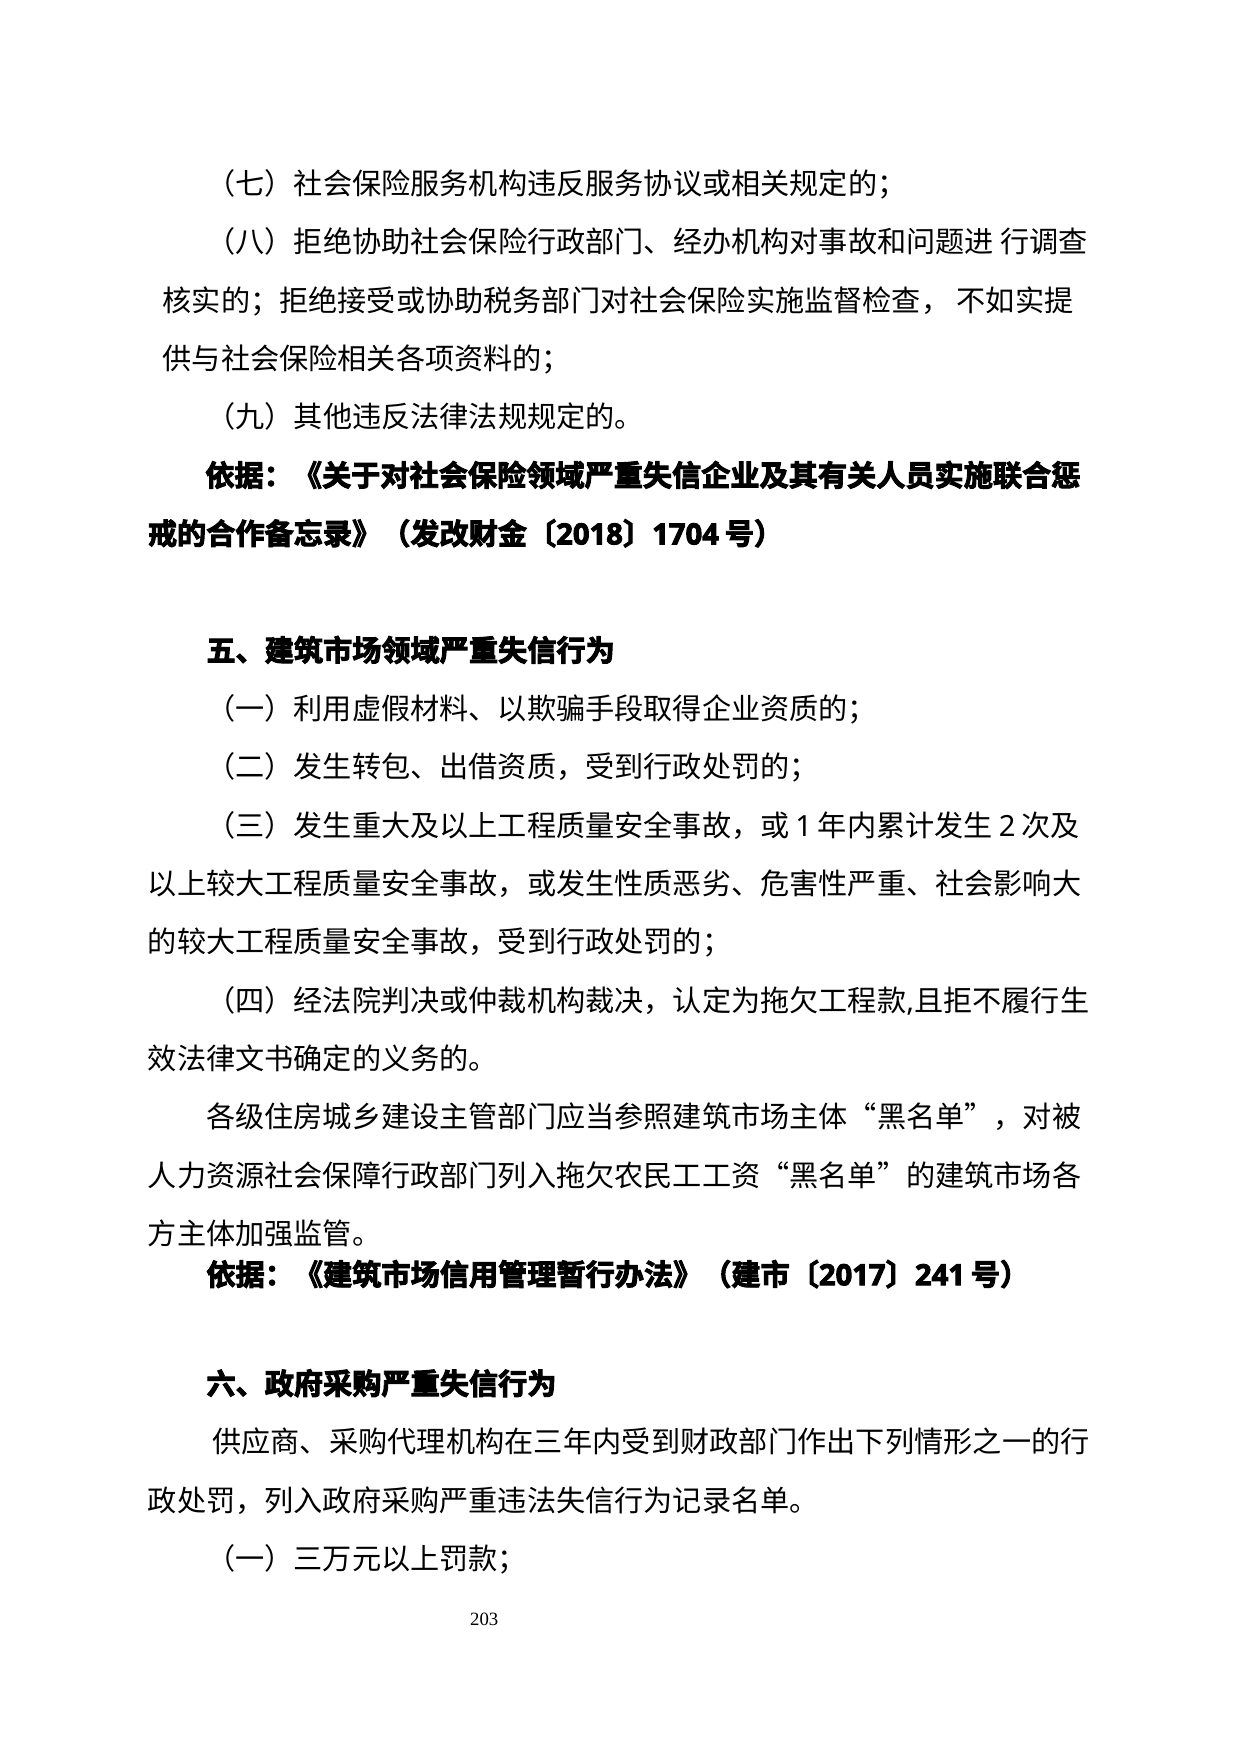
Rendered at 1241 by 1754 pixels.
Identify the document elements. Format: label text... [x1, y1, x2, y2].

text （八）拒绝协助社会保险行政部门、经办机构对事故和问题进 行调查核实的；拒绝接受或协助税务部门对社会保险实施监督检查， 不如实提供与社会保险相关各项资料的； [162, 206, 1092, 381]
text 六、政府采购严重失信行为 [148, 1348, 1092, 1406]
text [148, 1406, 1092, 1581]
text （二）发生转包、出借资质，受到行政处罚的； [148, 731, 1092, 789]
text 五、建筑市场领域严重失信行为 [148, 614, 1092, 673]
text （七）社会保险服务机构违反服务协议或相关规定的； [162, 148, 1092, 206]
text 依据：《建筑市场信用管理暂行办法》（建市〔2017〕241号） [148, 1256, 1092, 1289]
text （四）经法院判决或仲裁机构裁决，认定为拖欠工程款,且拒不履行生效法律文书确定的义务的。 [148, 964, 1092, 1081]
text （一）利用虚假材料、以欺骗手段取得企业资质的； [148, 673, 1092, 731]
text （九）其他违反法律法规规定的。 [162, 381, 1092, 439]
text 依据：《关于对社会保险领域严重失信企业及其有关人员实施联合惩戒的合作备忘录》（发改财金〔2018〕1704号） [148, 439, 1092, 556]
text （三）发生重大及以上工程质量安全事故，或1年内累计发生2次及以上较大工程质量安全事故，或发生性质恶劣、危害性严重、社会影响大的较大工程质量安全事故，受到行政处罚的； [148, 789, 1092, 964]
text 各级住房城乡建设主管部门应当参照建筑市场主体“黑名单”，对被人力资源社会保障行政部门列入拖欠农民工工资“黑名单”的建筑市场各方主体加强监管。 [148, 1081, 1092, 1256]
